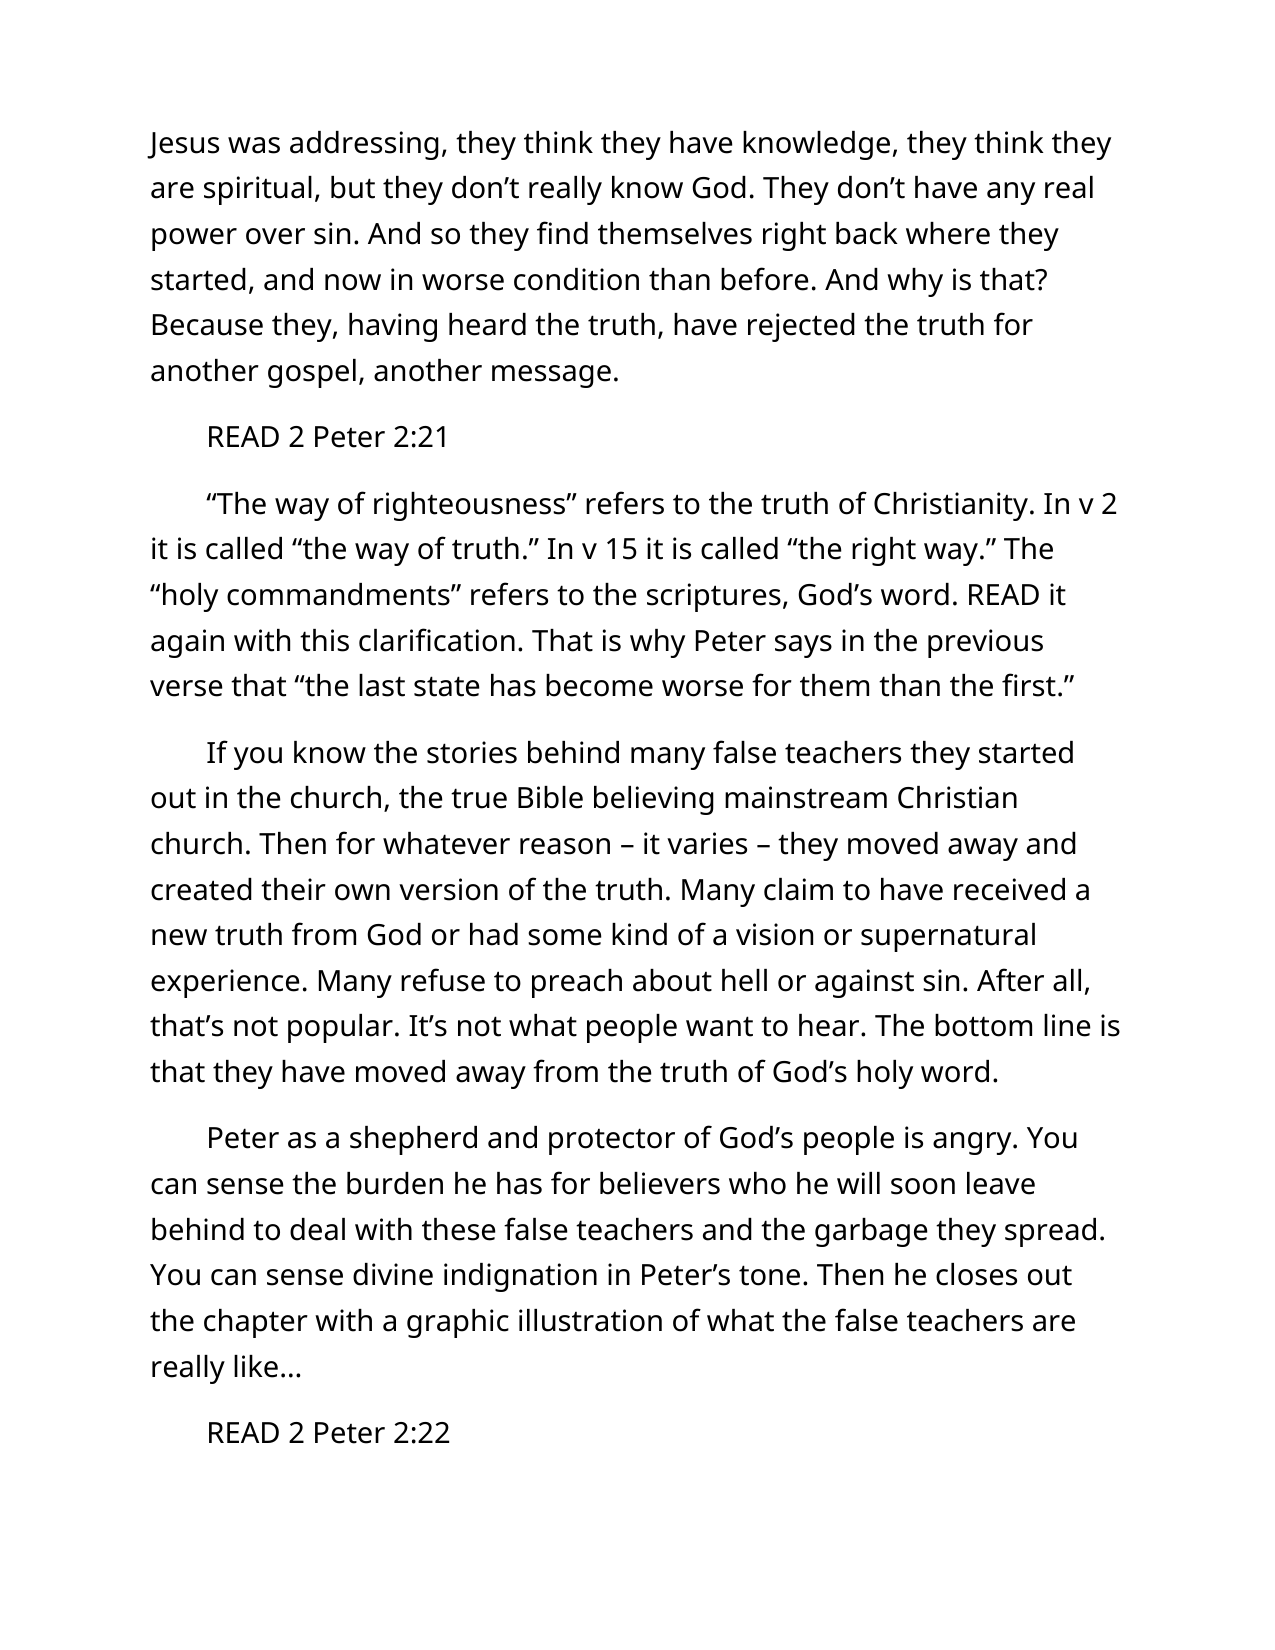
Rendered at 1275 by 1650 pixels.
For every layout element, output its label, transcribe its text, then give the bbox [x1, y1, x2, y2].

text “The way of righteousness” refers to the truth of Christianity. In v 2 it is called “the way of truth.” In v 15 it is called “the right way.” The “holy commandments” refers to the scriptures, God’s word. READ it again with this clarification. That is why Peter says in the previous verse that “the last state has become worse for them than the first.” [150, 483, 1125, 705]
text READ 2 Peter 2:21 [150, 416, 1125, 456]
text Peter as a shepherd and protector of God’s people is angry. You can sense the burden he has for believers who he will soon leave behind to deal with these false teachers and the garbage they spread. You can sense divine indignation in Peter’s tone. Then he closes out the chapter with a graphic illustration of what the false teachers are really like… [150, 1118, 1125, 1386]
text READ 2 Peter 2:22 [150, 1412, 1125, 1452]
text If you know the stories behind many false teachers they started out in the church, the true Bible believing mainstream Christian church. Then for whatever reason – it varies – they moved away and created their own version of the truth. Many claim to have received a new truth from God or had some kind of a vision or supernatural experience. Many refuse to preach about hell or against sin. After all, that’s not popular. It’s not what people want to hear. The bottom line is that they have moved away from the truth of God’s holy word. [150, 732, 1125, 1091]
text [150, 122, 1125, 390]
